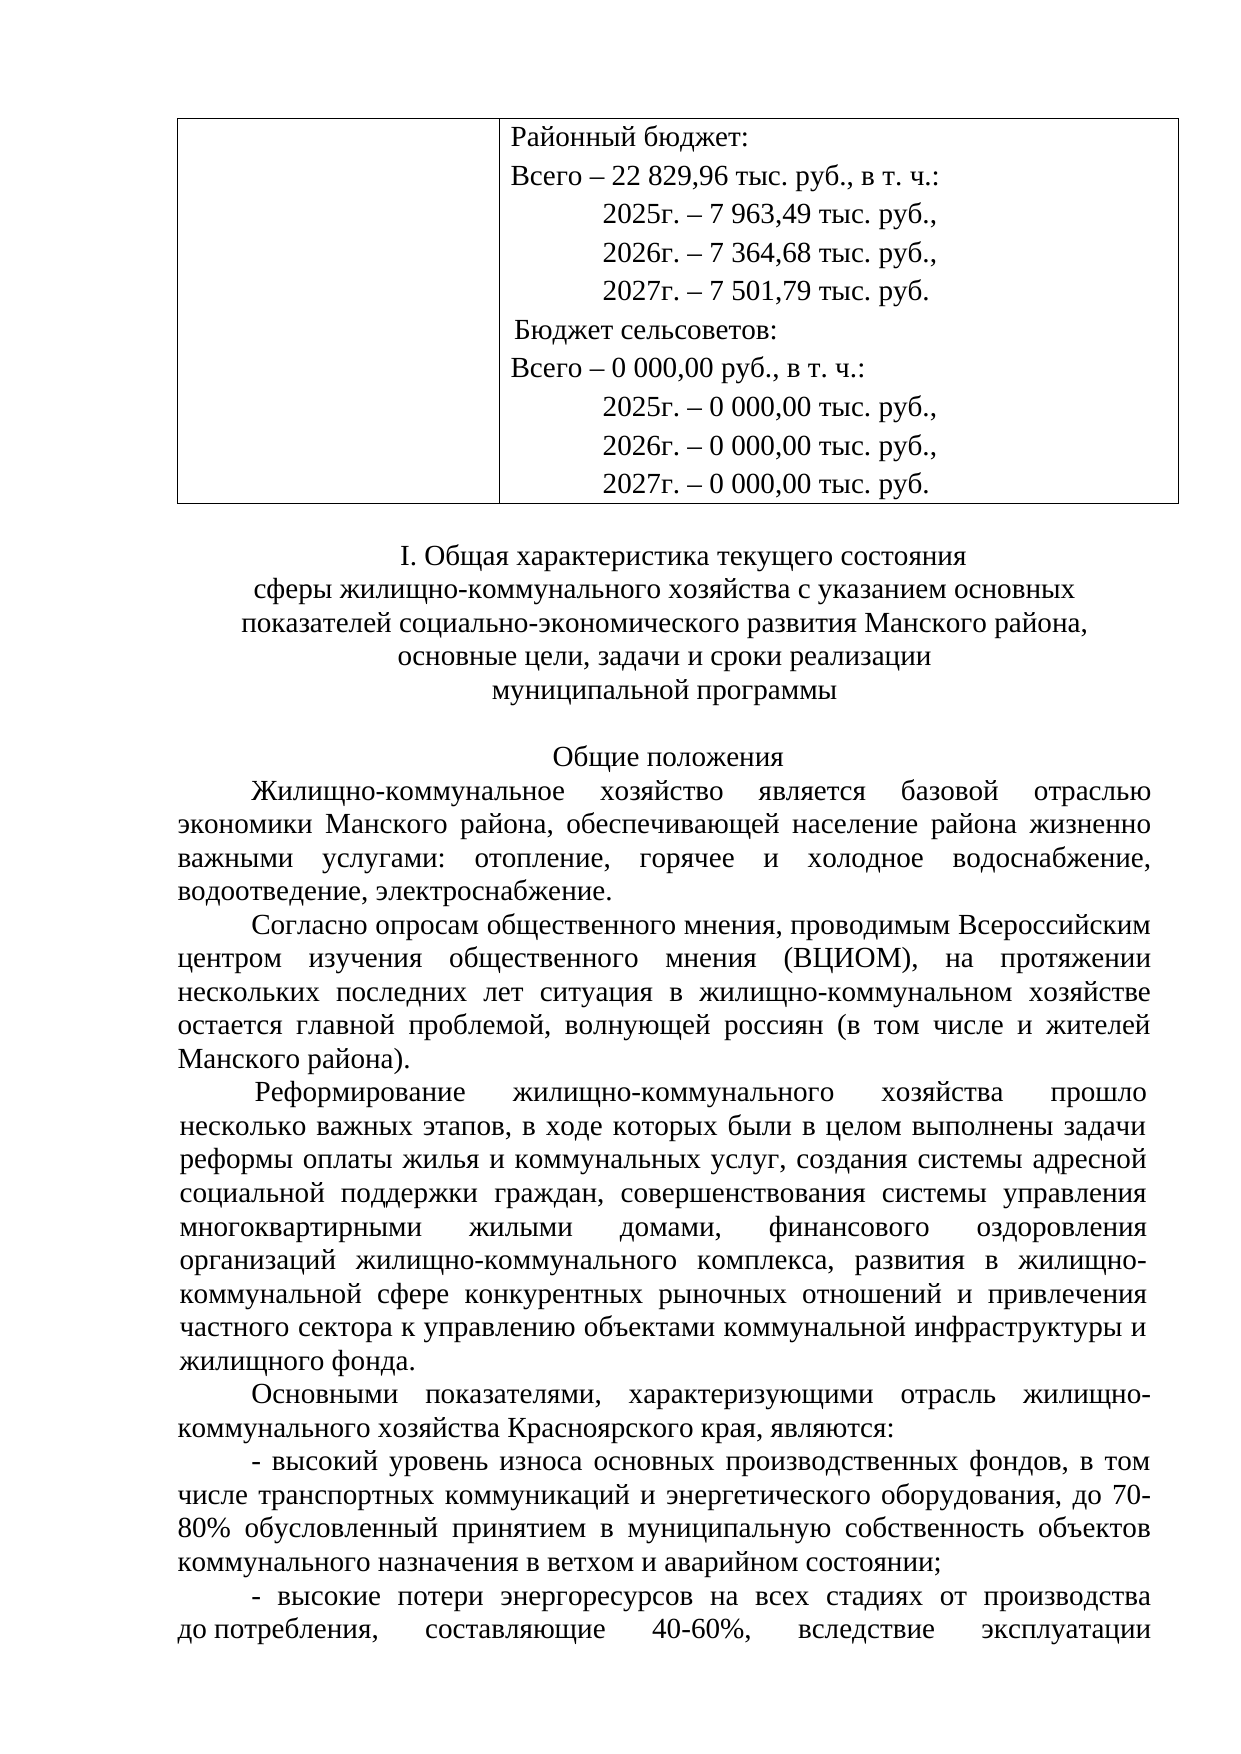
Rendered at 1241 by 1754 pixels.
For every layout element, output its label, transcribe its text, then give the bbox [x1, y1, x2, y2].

text муниципальной программы [177, 672, 1152, 706]
text Основными показателями, характеризующими отрасль жилищно-коммунального хозяйства Красноярского края, являются: [177, 1376, 1152, 1443]
text Общие положения [177, 739, 1152, 773]
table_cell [500, 119, 1178, 503]
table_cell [178, 119, 499, 503]
text Согласно опросам общественного мнения, проводимым Всероссийским центром изучения общественного мнения (ВЦИОМ), на протяжении нескольких последних лет ситуация в жилищно-коммунальном хозяйстве остается главной проблемой, волнующей россиян (в том числе и жителей Манского района). [177, 907, 1152, 1074]
text сферы жилищно-коммунального хозяйства с указанием основных показателей социально-экономического развития Манского района, [177, 571, 1152, 638]
text Жилищно-коммунальное хозяйство является базовой отраслью экономики Манского района, обеспечивающей население района жизненно важными услугами: отопление, горячее и холодное водоснабжение, водоотведение, электроснабжение. [177, 773, 1152, 907]
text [177, 1578, 1152, 1645]
text I. Общая характеристика текущего состояния [215, 538, 1152, 571]
text Реформирование жилищно-коммунального хозяйства прошло несколько важных этапов, в ходе которых были в целом выполнены задачи реформы оплаты жилья и коммунальных услуг, создания системы адресной социальной поддержки граждан, совершенствования системы управления многоквартирными жилыми домами, финансового оздоровления организаций жилищно-коммунального комплекса, развития в жилищно-коммунальной сфере конкурентных рыночных отношений и привлечения частного сектора к управлению объектами коммунальной инфраструктуры и жилищного фонда. [179, 1074, 1147, 1376]
text - высокий уровень износа основных производственных фондов, в том числе транспортных коммуникаций и энергетического оборудования, до 70-80% обусловленный принятием в муниципальную собственность объектов коммунального назначения в ветхом и аварийном состоянии; [177, 1443, 1152, 1578]
text основные цели, задачи и сроки реализации [177, 638, 1152, 672]
